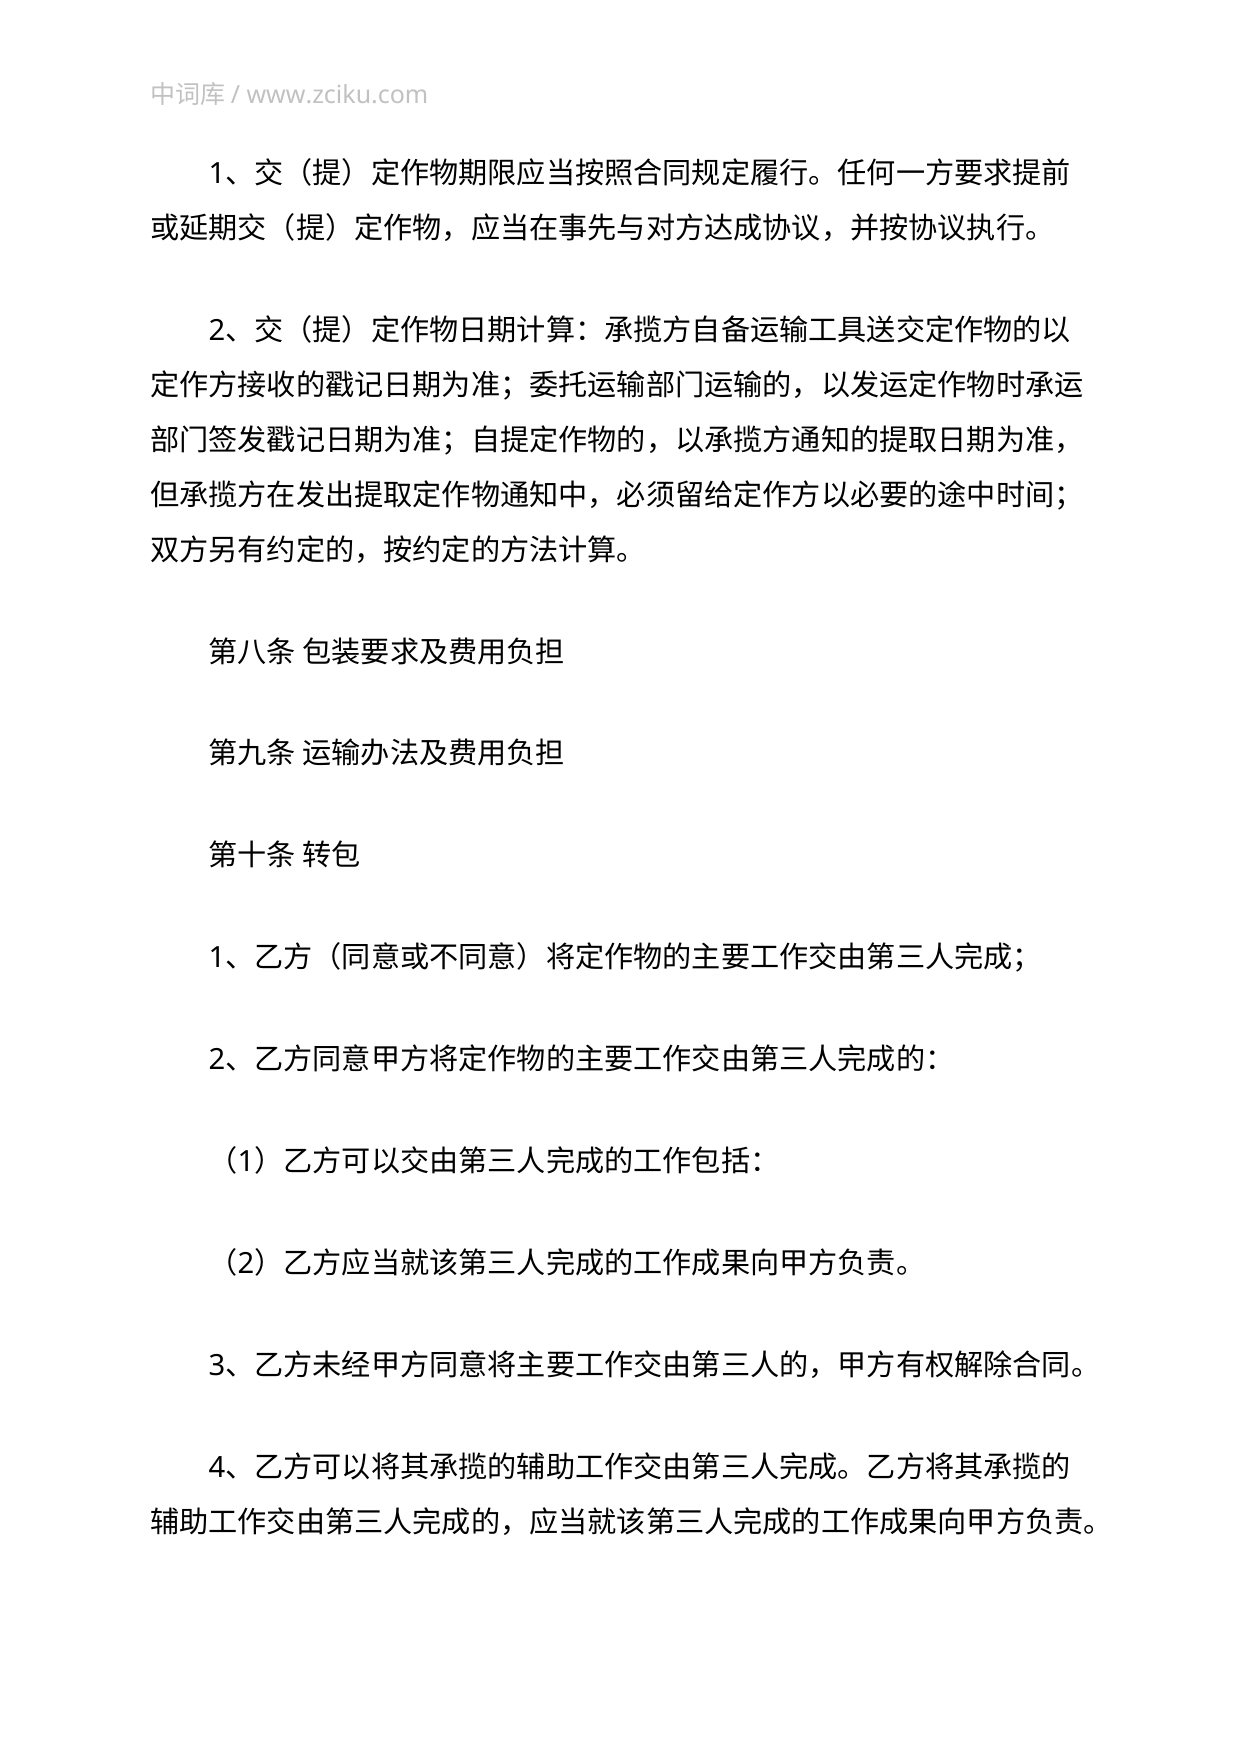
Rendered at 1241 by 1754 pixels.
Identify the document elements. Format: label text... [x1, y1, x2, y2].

text （2）乙方应当就该第三人完成的工作成果向甲方负责。 [150, 1239, 1090, 1282]
text 4、乙方可以将其承揽的辅助工作交由第三人完成。乙方将其承揽的辅助工作交由第三人完成的，应当就该第三人完成的工作成果向甲方负责。 [150, 1443, 1090, 1541]
text （1）乙方可以交由第三人完成的工作包括： [150, 1137, 1090, 1180]
text 1、交（提）定作物期限应当按照合同规定履行。任何一方要求提前或延期交（提）定作物，应当在事先与对方达成协议，并按协议执行。 [150, 150, 1090, 247]
text 2、交（提）定作物日期计算：承揽方自备运输工具送交定作物的以定作方接收的戳记日期为准；委托运输部门运输的，以发运定作物时承运部门签发戳记日期为准；自提定作物的，以承揽方通知的提取日期为准，但承揽方在发出提取定作物通知中，必须留给定作方以必要的途中时间；双方另有约定的，按约定的方法计算。 [150, 307, 1090, 569]
text 3、乙方未经甲方同意将主要工作交由第三人的，甲方有权解除合同。 [150, 1341, 1090, 1384]
text 第十条 转包 [150, 832, 1090, 874]
text 2、乙方同意甲方将定作物的主要工作交由第三人完成的： [150, 1036, 1090, 1078]
text 1、乙方（同意或不同意）将定作物的主要工作交由第三人完成； [150, 933, 1090, 976]
text 第八条 包装要求及费用负担 [150, 628, 1090, 671]
text 第九条 运输办法及费用负担 [150, 730, 1090, 772]
